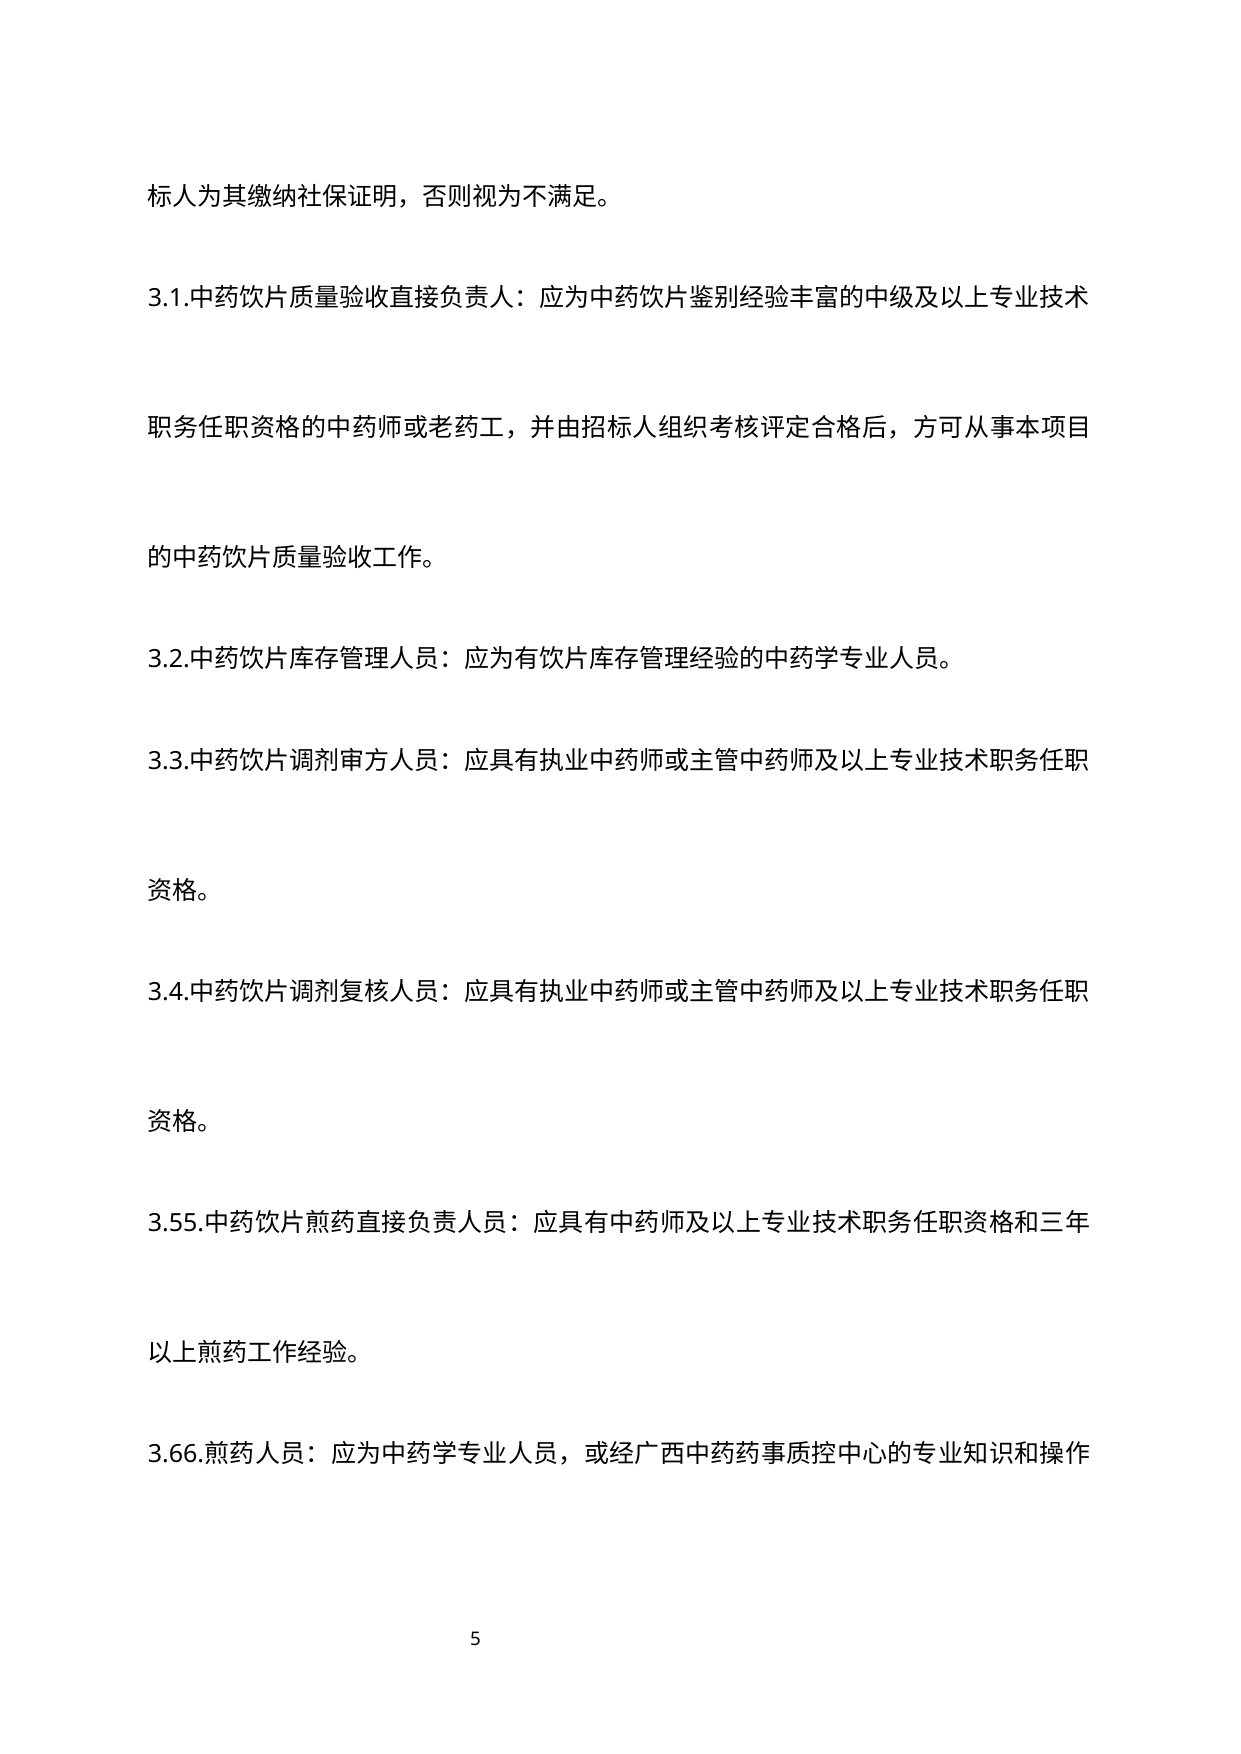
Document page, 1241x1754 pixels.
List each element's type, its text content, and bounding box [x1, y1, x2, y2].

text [148, 162, 1093, 227]
text 3.3.中药饮片调剂审方人员：应具有执业中药师或主管中药师及以上专业技术职务任职资格。 [148, 726, 1093, 921]
text 3.4.中药饮片调剂复核人员：应具有执业中药师或主管中药师及以上专业技术职务任职资格。 [148, 957, 1093, 1152]
text 3.1.中药饮片质量验收直接负责人：应为中药饮片鉴别经验丰富的中级及以上专业技术职务任职资格的中药师或老药工，并由招标人组织考核评定合格后，方可从事本项目的中药饮片质量验收工作。 [148, 263, 1093, 588]
text 3.2.中药饮片库存管理人员：应为有饮片库存管理经验的中药学专业人员。 [148, 624, 1093, 689]
text 3.55.中药饮片煎药直接负责人员：应具有中药师及以上专业技术职务任职资格和三年以上煎药工作经验。 [148, 1188, 1093, 1383]
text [148, 1419, 1093, 1484]
